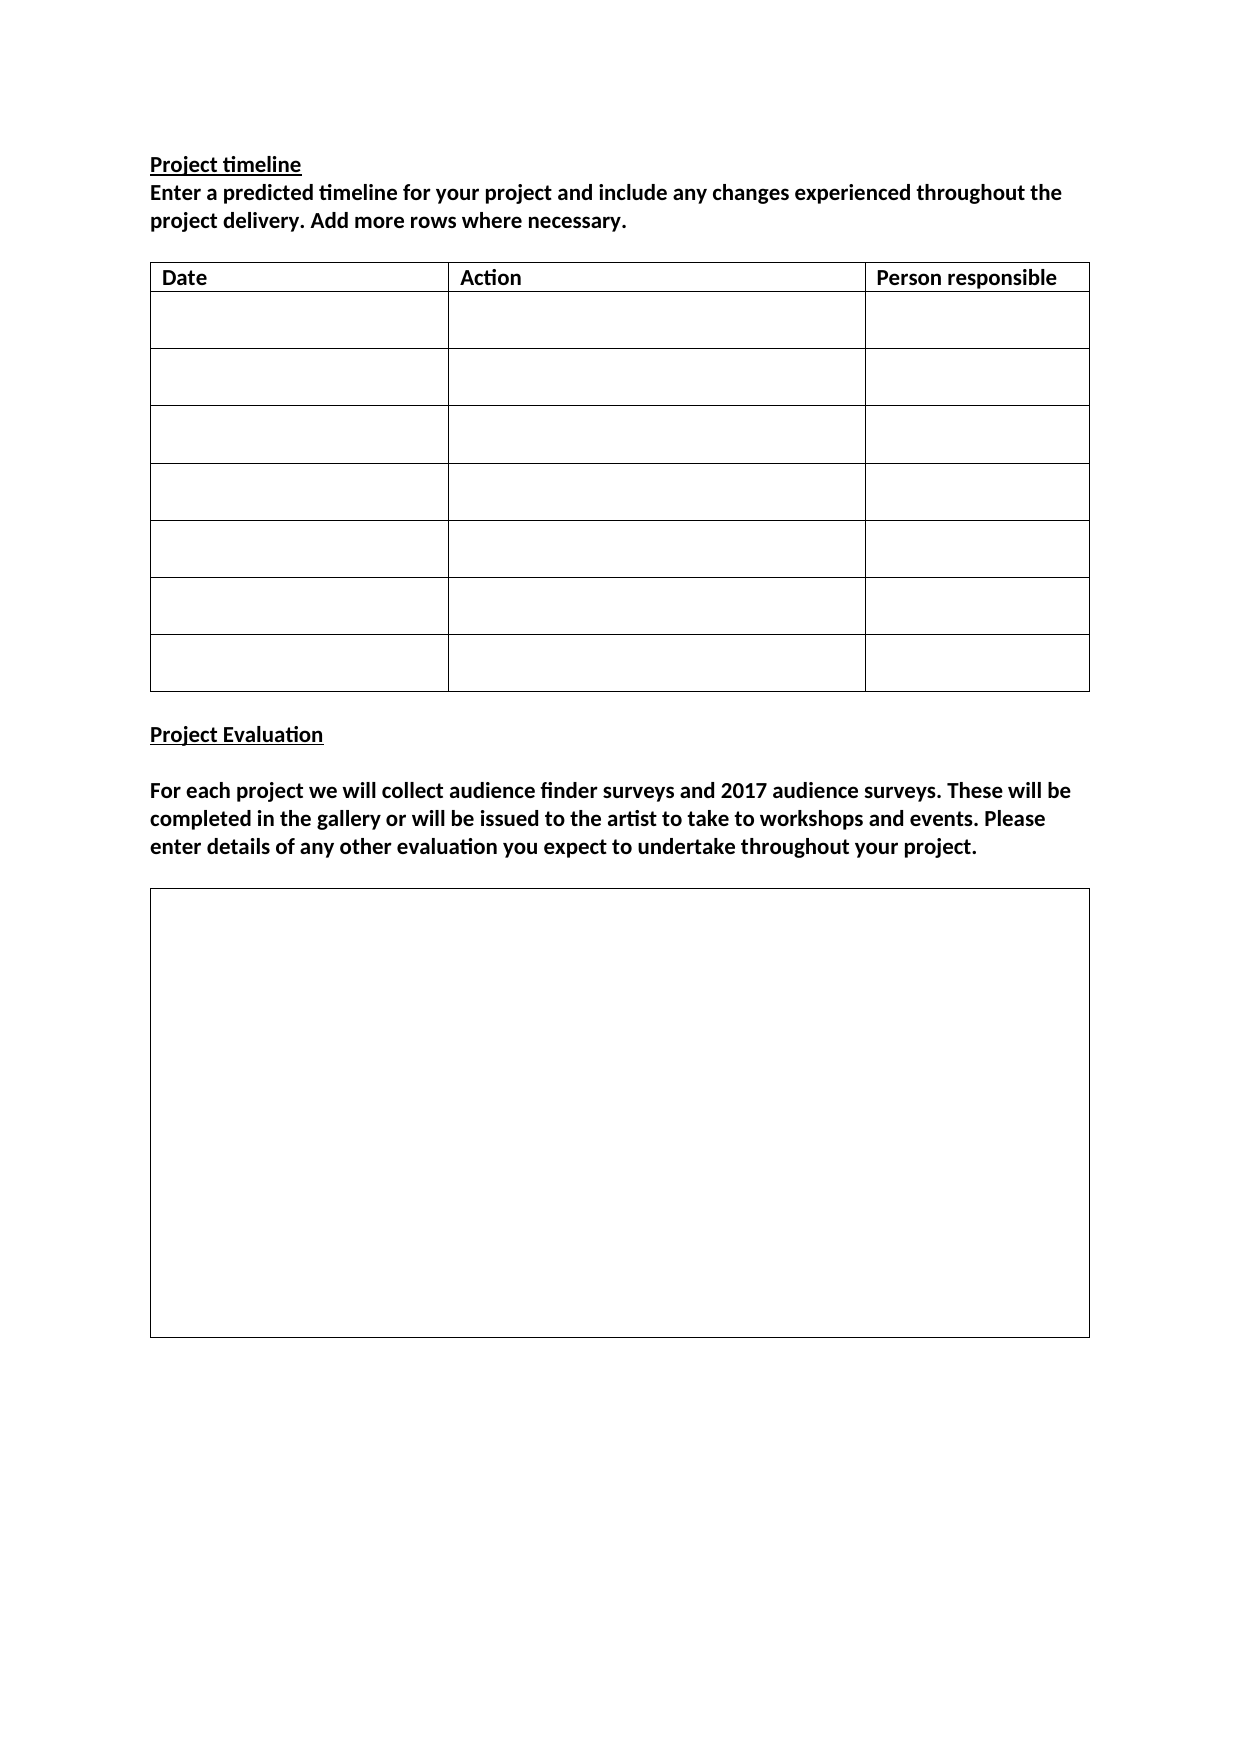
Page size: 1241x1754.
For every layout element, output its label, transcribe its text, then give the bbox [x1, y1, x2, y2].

table_cell [151, 464, 448, 519]
table_cell [866, 406, 1089, 462]
text For each project we will collect audience finder surveys and 2017 audience surveys. These will be completed in the gallery or will be issued to the artist to take to workshops and events. Please enter details of any other evaluation you expect to undertake throughout your project. [150, 776, 1090, 860]
table_header Action [449, 263, 865, 291]
table_cell [151, 349, 448, 405]
table_cell [866, 635, 1089, 691]
table_cell [866, 292, 1089, 348]
table_cell [866, 464, 1089, 519]
text Project Evaluation [150, 720, 1090, 748]
text Enter a predicted timeline for your project and include any changes experienced throughout the project delivery. Add more rows where necessary. [150, 178, 1090, 234]
table_cell [866, 578, 1089, 634]
table_cell [866, 521, 1089, 577]
table_cell [151, 635, 448, 691]
table_cell [151, 578, 448, 634]
table_cell [449, 406, 865, 462]
table_cell [866, 349, 1089, 405]
table_header Date [151, 263, 448, 291]
table_cell [449, 635, 865, 691]
table_cell [151, 292, 448, 348]
table_header Person responsible [866, 263, 1089, 291]
table_cell [449, 464, 865, 519]
text Project timeline [150, 150, 1090, 178]
table_cell [449, 292, 865, 348]
table_header [151, 889, 1089, 1337]
table_cell [449, 521, 865, 577]
table_cell [449, 349, 865, 405]
table_cell [449, 578, 865, 634]
table_cell [151, 521, 448, 577]
table_cell [151, 406, 448, 462]
